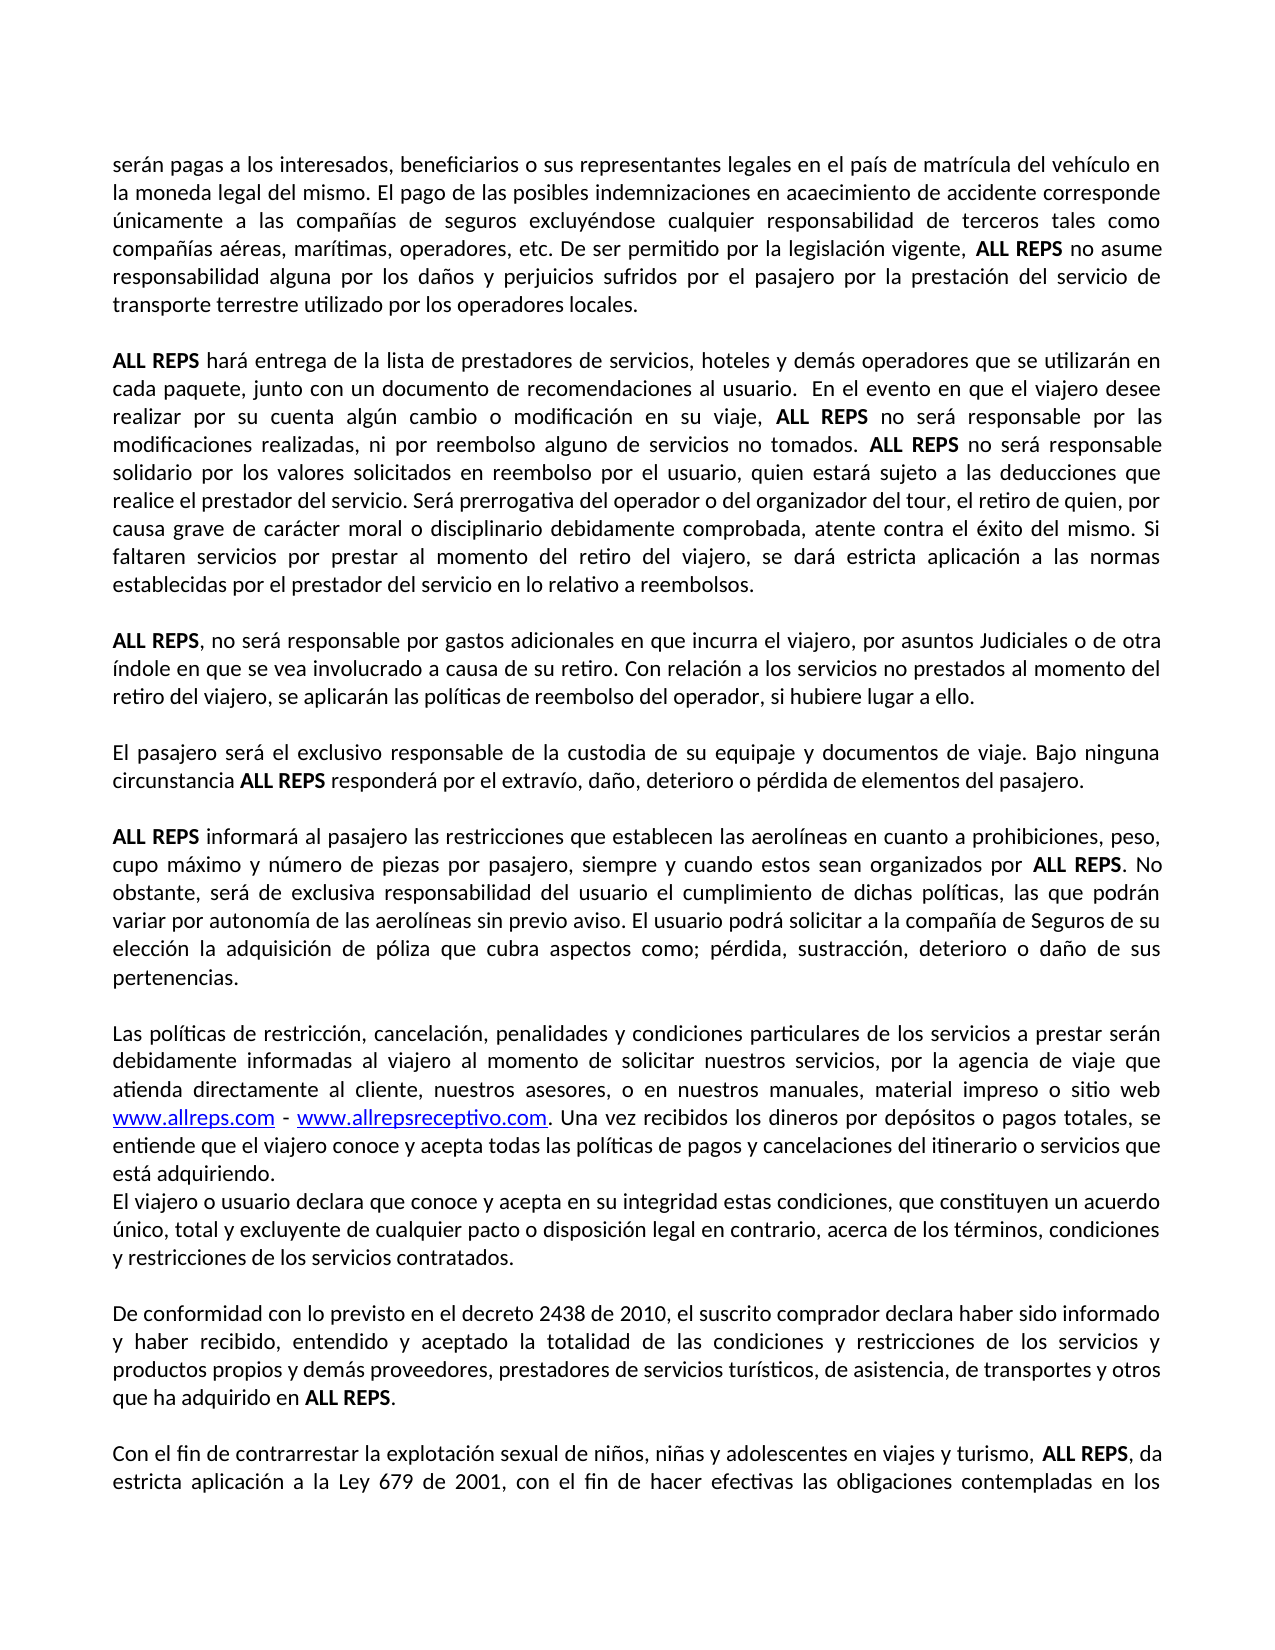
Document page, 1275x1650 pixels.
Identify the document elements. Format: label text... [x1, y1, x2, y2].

text ALL REPS, no será responsable por gastos adicionales en que incurra el viajero, por asuntos Judiciales o de otra índole en que se vea involucrado a causa de su retiro. Con relación a los servicios no prestados al momento del retiro del viajero, se aplicarán las políticas de reembolso del operador, si hubiere lugar a ello. [112, 626, 1162, 710]
text De conformidad con lo previsto en el decreto 2438 de 2010, el suscrito comprador declara haber sido informado y haber recibido, entendido y aceptado la totalidad de las condiciones y restricciones de los servicios y productos propios y demás proveedores, prestadores de servicios turísticos, de asistencia, de transportes y otros que ha adquirido en ALL REPS. [112, 1299, 1162, 1411]
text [112, 150, 1162, 318]
text Las políticas de restricción, cancelación, penalidades y condiciones particulares de los servicios a prestar serán debidamente informadas al viajero al momento de solicitar nuestros servicios, por la agencia de viaje que atienda directamente al cliente, nuestros asesores, o en nuestros manuales, material impreso o sitio web www.allreps.com - www.allrepsreceptivo.com. Una vez recibidos los dineros por depósitos o pagos totales, se entiende que el viajero conoce y acepta todas las políticas de pagos y cancelaciones del itinerario o servicios que está adquiriendo. [112, 1019, 1162, 1187]
text ALL REPS hará entrega de la lista de prestadores de servicios, hoteles y demás operadores que se utilizarán en cada paquete, junto con un documento de recomendaciones al usuario. En el evento en que el viajero desee realizar por su cuenta algún cambio o modificación en su viaje, ALL REPS no será responsable por las modificaciones realizadas, ni por reembolso alguno de servicios no tomados. ALL REPS no será responsable solidario por los valores solicitados en reembolso por el usuario, quien estará sujeto a las deducciones que realice el prestador del servicio. Será prerrogativa del operador o del organizador del tour, el retiro de quien, por causa grave de carácter moral o disciplinario debidamente comprobada, atente contra el éxito del mismo. Si faltaren servicios por prestar al momento del retiro del viajero, se dará estricta aplicación a las normas establecidas por el prestador del servicio en lo relativo a reembolsos. [112, 346, 1162, 598]
text El viajero o usuario declara que conoce y acepta en su integridad estas condiciones, que constituyen un acuerdo único, total y excluyente de cualquier pacto o disposición legal en contrario, acerca de los términos, condiciones y restricciones de los servicios contratados. [112, 1187, 1162, 1271]
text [112, 1439, 1162, 1495]
text El pasajero será el exclusivo responsable de la custodia de su equipaje y documentos de viaje. Bajo ninguna circunstancia ALL REPS responderá por el extravío, daño, deterioro o pérdida de elementos del pasajero. [112, 738, 1162, 794]
text ALL REPS informará al pasajero las restricciones que establecen las aerolíneas en cuanto a prohibiciones, peso, cupo máximo y número de piezas por pasajero, siempre y cuando estos sean organizados por ALL REPS. No obstante, será de exclusiva responsabilidad del usuario el cumplimiento de dichas políticas, las que podrán variar por autonomía de las aerolíneas sin previo aviso. El usuario podrá solicitar a la compañía de Seguros de su elección la adquisición de póliza que cubra aspectos como; pérdida, sustracción, deterioro o daño de sus pertenencias. [112, 822, 1162, 991]
